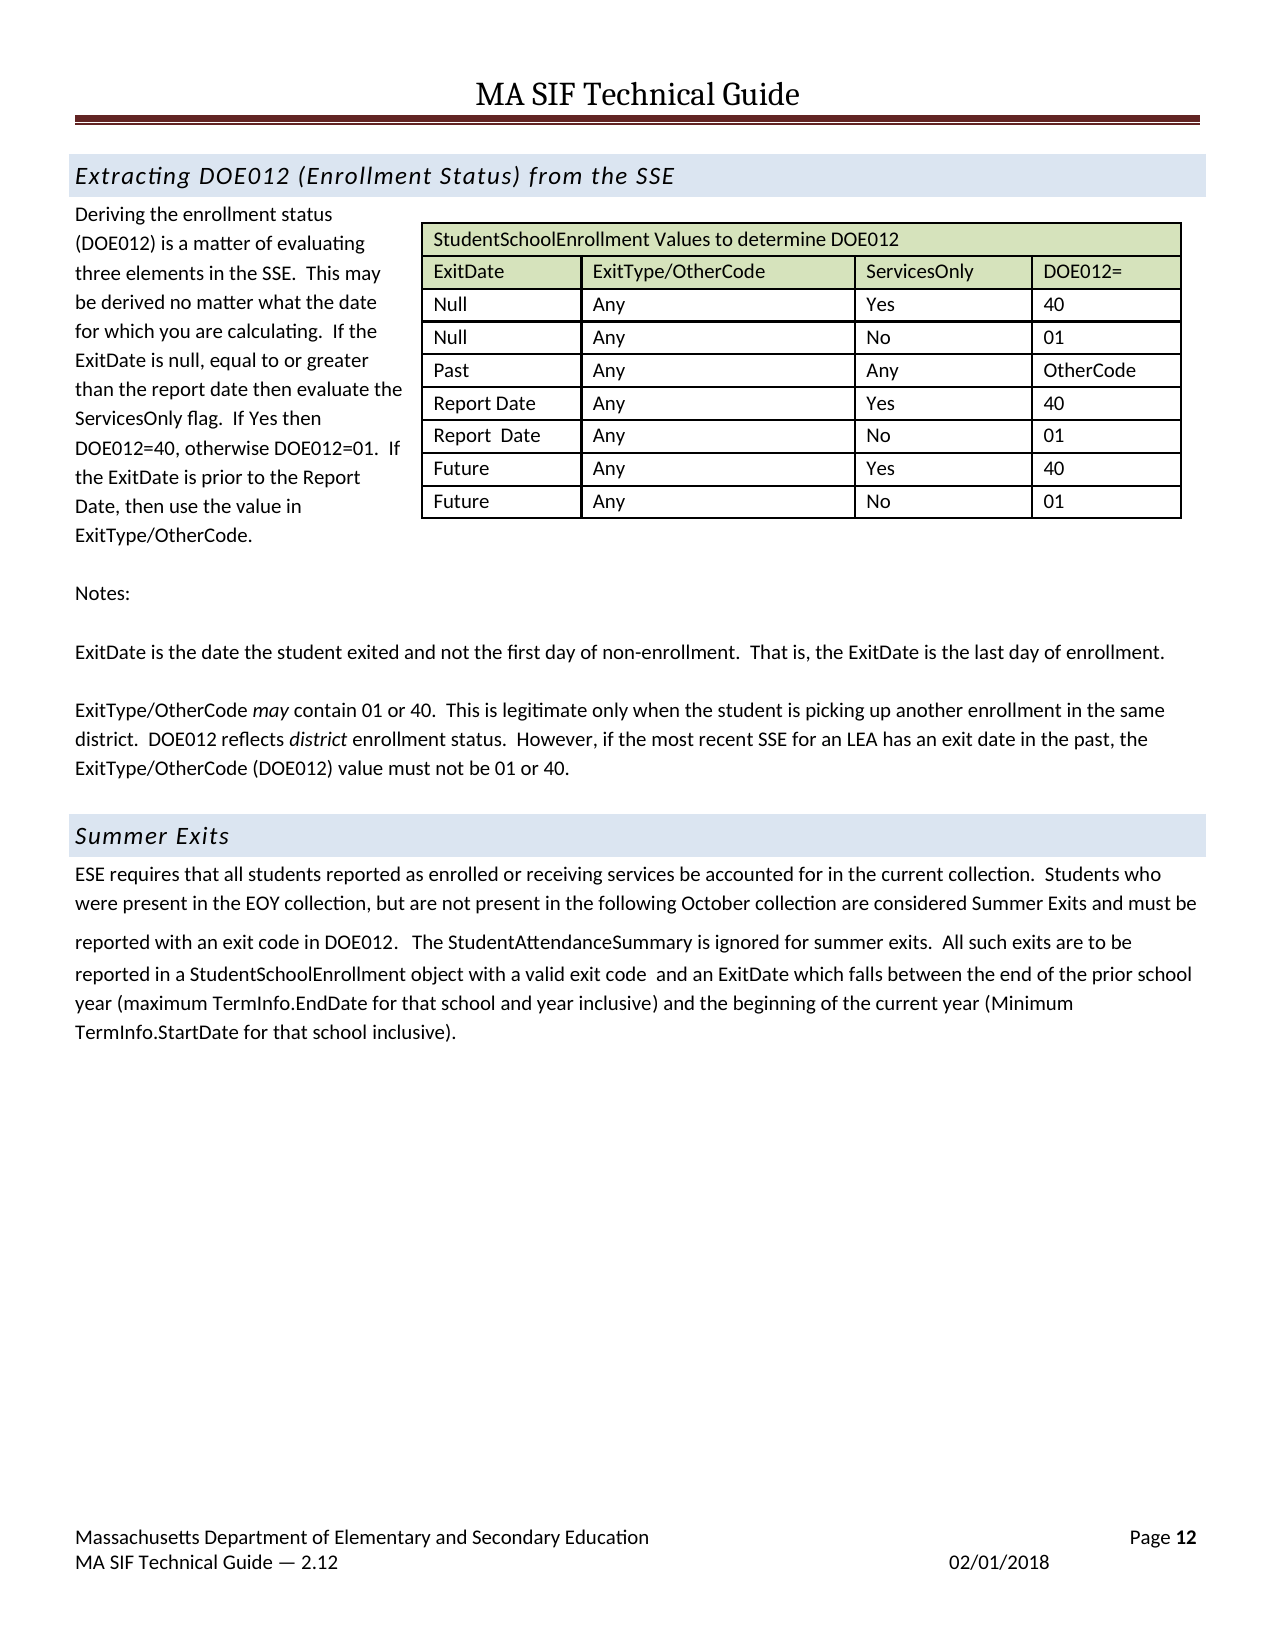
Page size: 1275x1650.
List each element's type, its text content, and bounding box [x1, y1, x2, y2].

table_cell ExitDate [423, 257, 580, 288]
subtitle Summer Exits [75, 820, 1200, 851]
table_cell 40 [1033, 454, 1180, 484]
subtitle Extracting DOE012 (Enrollment Status) from the SSE [75, 160, 1200, 191]
text ExitType/OtherCode may contain 01 or 40. This is legitimate only when the student is picking up another enrollment in the same district. DOE012 reflects district enrollment status. However, if the most recent SSE for an LEA has an exit date in the past, the ExitType/OtherCode (DOE012) value must not be 01 or 40. [75, 697, 1200, 781]
table_cell 40 [1033, 290, 1180, 320]
table_cell 01 [1033, 487, 1180, 517]
table_cell Yes [856, 454, 1031, 484]
table_cell No [856, 487, 1031, 517]
table_cell Yes [856, 388, 1031, 419]
table_cell Future [423, 487, 580, 517]
table_cell ServicesOnly [856, 257, 1031, 288]
table_cell Any [583, 323, 854, 353]
table_cell Report Date [423, 388, 580, 419]
table_cell Yes [856, 290, 1031, 320]
table_cell Past [423, 355, 580, 386]
table_cell Any [856, 355, 1031, 386]
table_cell Any [583, 421, 854, 452]
table_cell Any [583, 290, 854, 320]
table_header StudentSchoolEnrollment Values to determine DOE012 [423, 224, 1180, 255]
table_cell Any [583, 487, 854, 517]
text ExitDate is the date the student exited and not the first day of non-enrollment. That is, the ExitDate is the last day of enrollment. [75, 639, 1200, 664]
table_cell DOE012= [1033, 257, 1180, 288]
text ESE requires that all students reported as enrolled or receiving services be accounted for in the current collection. Students who were present in the EOY collection, but are not present in the following October collection are considered Summer Exits and must be reported with an exit code in DOE012. The StudentAttendanceSummary is ignored for summer exits. All such exits are to be reported in a StudentSchoolEnrollment object with a valid exit code and an ExitDate which falls between the end of the prior school year (maximum TermInfo.EndDate for that school and year inclusive) and the beginning of the current year (Minimum TermInfo.StartDate for that school inclusive). [75, 861, 1200, 1044]
table_cell Report Date [423, 421, 580, 452]
table_cell 01 [1033, 421, 1180, 452]
table_cell 01 [1033, 323, 1180, 353]
table_cell No [856, 323, 1031, 353]
table_cell Any [583, 388, 854, 419]
text Deriving the enrollment status (DOE012) is a matter of evaluating three elements in the SSE. This may be derived no matter what the date for which you are calculating. If the ExitDate is null, equal to or greater than the report date then evaluate the ServicesOnly flag. If Yes then DOE012=40, otherwise DOE012=01. If the ExitDate is prior to the Report Date, then use the value in ExitType/OtherCode. [75, 201, 1200, 548]
table_cell Any [583, 454, 854, 484]
table_cell ExitType/OtherCode [583, 257, 854, 288]
table_cell OtherCode [1033, 355, 1180, 386]
table_cell 40 [1033, 388, 1180, 419]
table_cell Null [423, 323, 580, 353]
text Notes: [75, 581, 1200, 606]
table_cell Null [423, 290, 580, 320]
table_cell Future [423, 454, 580, 484]
table_cell No [856, 421, 1031, 452]
table_cell Any [583, 355, 854, 386]
